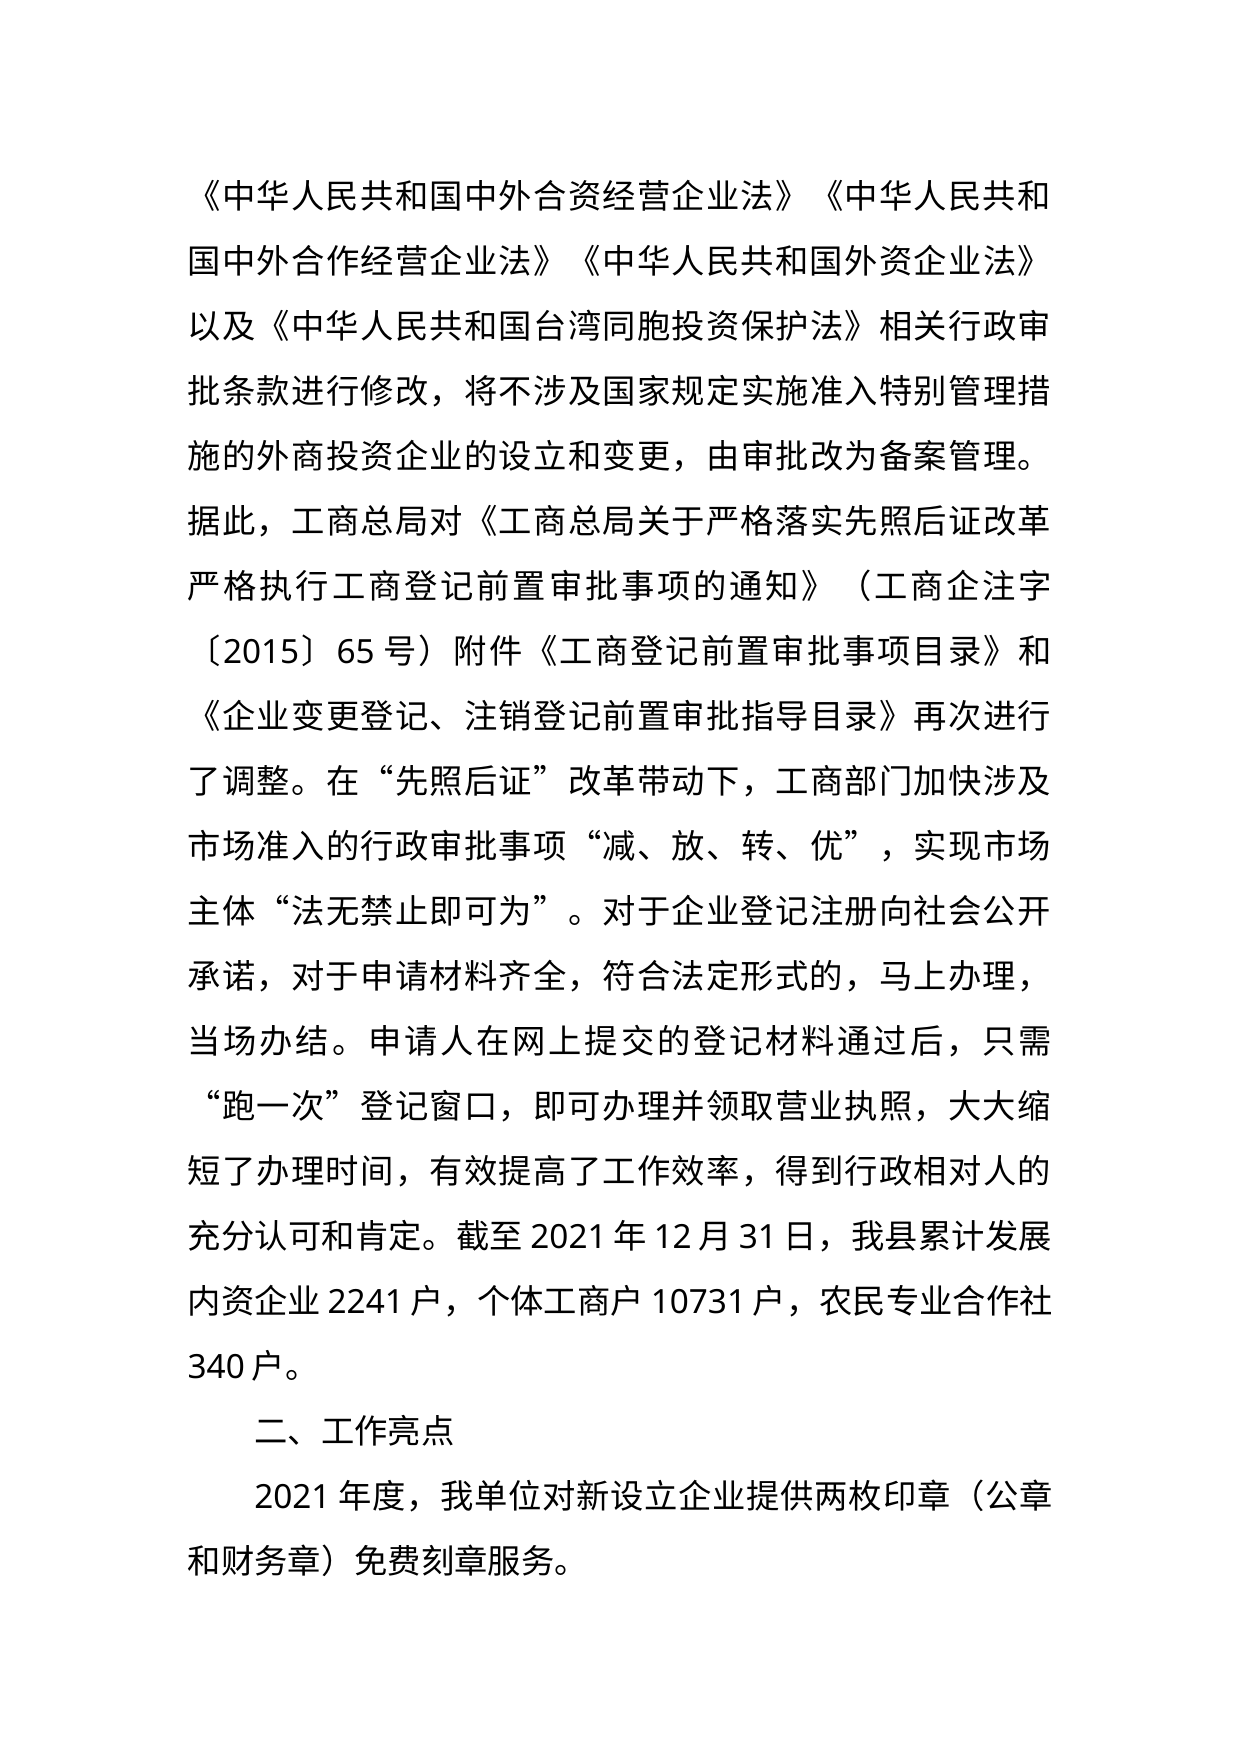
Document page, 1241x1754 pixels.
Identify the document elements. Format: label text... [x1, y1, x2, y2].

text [187, 162, 1053, 1397]
text 二、工作亮点 [187, 1397, 1053, 1462]
text 2021年度，我单位对新设立企业提供两枚印章（公章和财务章）免费刻章服务。 [187, 1462, 1053, 1592]
